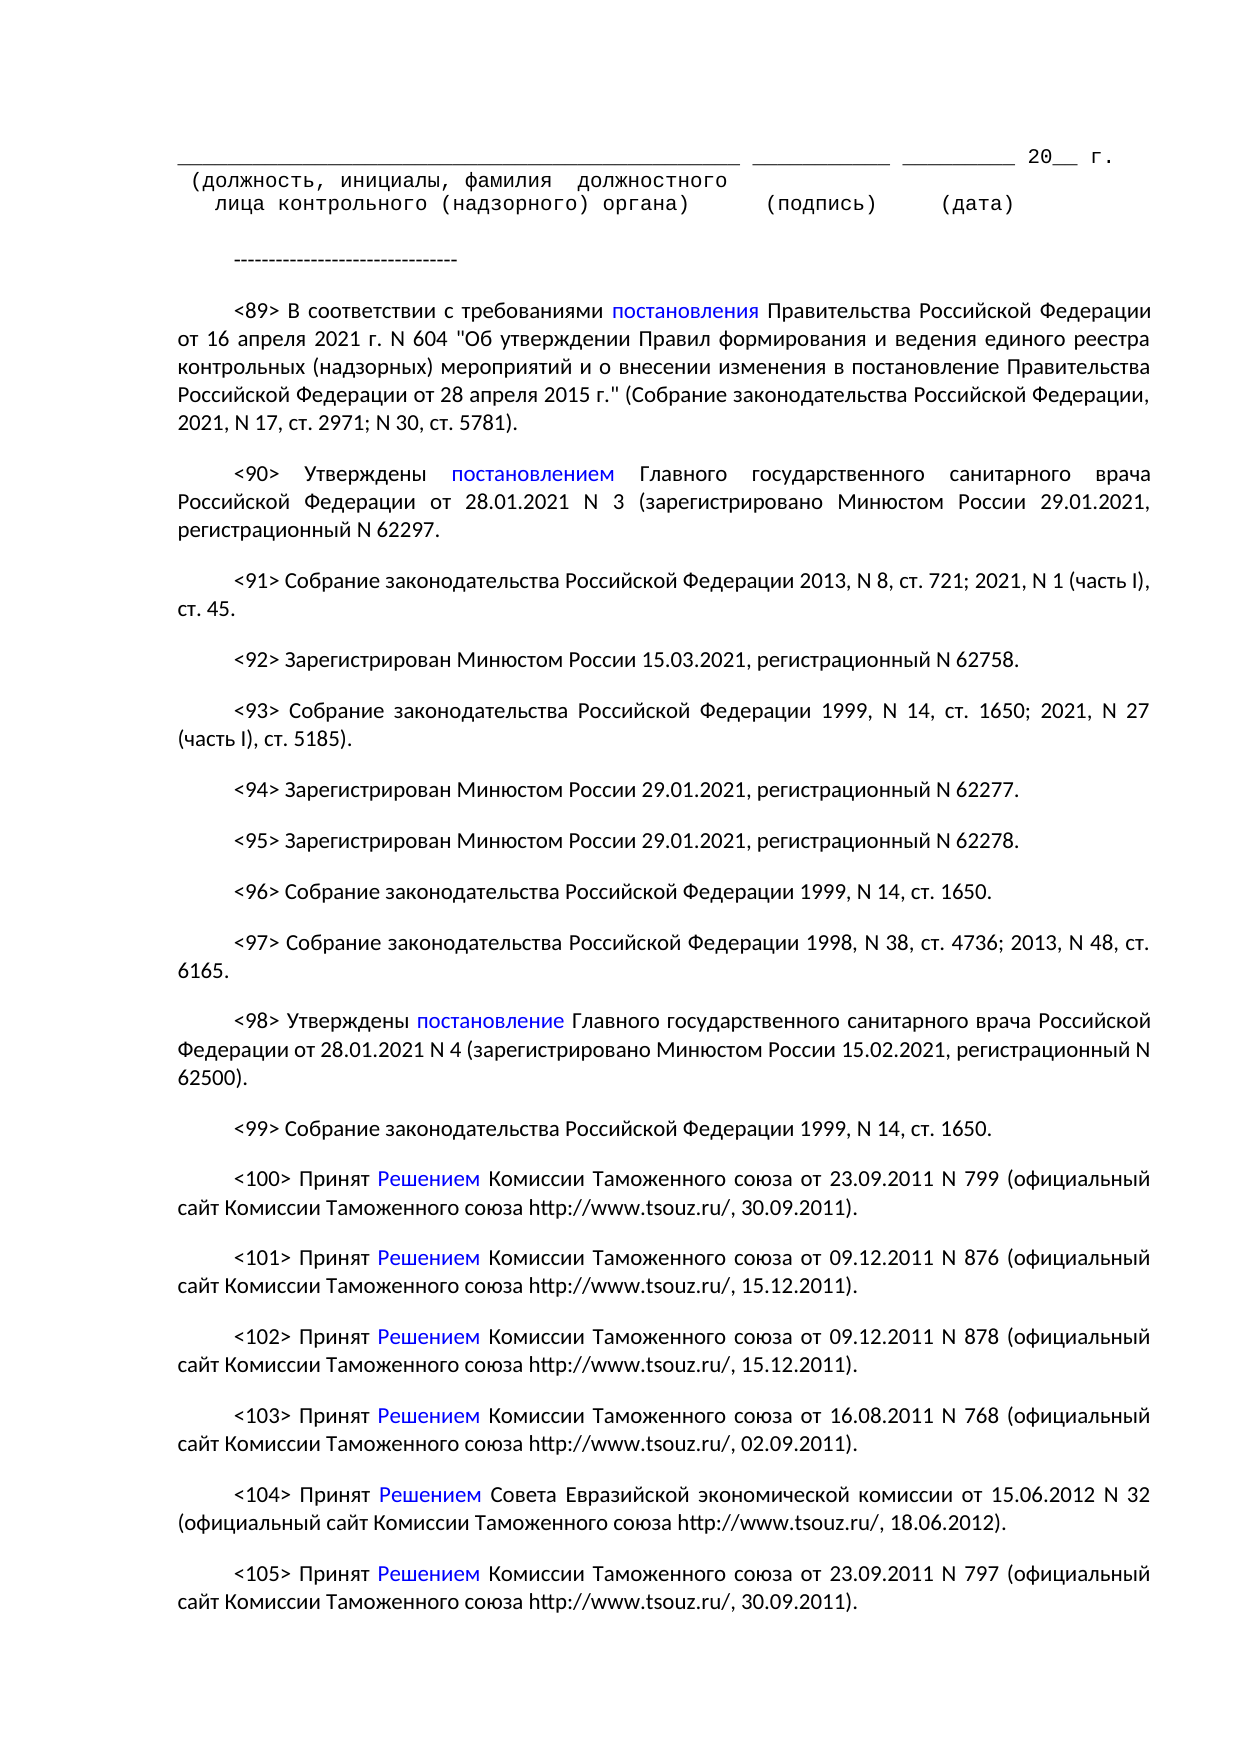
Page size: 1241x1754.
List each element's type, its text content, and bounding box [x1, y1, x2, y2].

text <104> Принят Решением Совета Евразийской экономической комиссии от 15.06.2012 N 32 (официальный сайт Комиссии Таможенного союза http://www.tsouz.ru/, 18.06.2012). [177, 1480, 1152, 1536]
text <93> Собрание законодательства Российской Федерации 1999, N 14, ст. 1650; 2021, N 27 (часть I), ст. 5185). [177, 696, 1152, 752]
text <102> Принят Решением Комиссии Таможенного союза от 09.12.2011 N 878 (официальный сайт Комиссии Таможенного союза http://www.tsouz.ru/, 15.12.2011). [177, 1322, 1152, 1378]
text лица контрольного (надзорного) органа) (подпись) (дата) [177, 193, 1152, 217]
text <100> Принят Решением Комиссии Таможенного союза от 23.09.2011 N 799 (официальный сайт Комиссии Таможенного союза http://www.tsouz.ru/, 30.09.2011). [177, 1164, 1152, 1221]
text _____________________________________________ ___________ _________ 20__ г. [177, 146, 1152, 170]
text <103> Принят Решением Комиссии Таможенного союза от 16.08.2011 N 768 (официальный сайт Комиссии Таможенного союза http://www.tsouz.ru/, 02.09.2011). [177, 1401, 1152, 1457]
text (должность, инициалы, фамилия должностного [177, 170, 1152, 193]
text -------------------------------- [177, 245, 1152, 273]
text <96> Собрание законодательства Российской Федерации 1999, N 14, ст. 1650. [177, 877, 1152, 905]
text <95> Зарегистрирован Минюстом России 29.01.2021, регистрационный N 62278. [177, 826, 1152, 854]
text <105> Принят Решением Комиссии Таможенного союза от 23.09.2011 N 797 (официальный сайт Комиссии Таможенного союза http://www.tsouz.ru/, 30.09.2011). [177, 1559, 1152, 1615]
text <99> Собрание законодательства Российской Федерации 1999, N 14, ст. 1650. [177, 1114, 1152, 1142]
text <90> Утверждены постановлением Главного государственного санитарного врача Российской Федерации от 28.01.2021 N 3 (зарегистрировано Минюстом России 29.01.2021, регистрационный N 62297. [177, 459, 1152, 543]
text <98> Утверждены постановление Главного государственного санитарного врача Российской Федерации от 28.01.2021 N 4 (зарегистрировано Минюстом России 15.02.2021, регистрационный N 62500). [177, 1007, 1152, 1091]
text <101> Принят Решением Комиссии Таможенного союза от 09.12.2011 N 876 (официальный сайт Комиссии Таможенного союза http://www.tsouz.ru/, 15.12.2011). [177, 1243, 1152, 1299]
text <91> Собрание законодательства Российской Федерации 2013, N 8, ст. 721; 2021, N 1 (часть I), ст. 45. [177, 566, 1152, 622]
text <92> Зарегистрирован Минюстом России 15.03.2021, регистрационный N 62758. [177, 645, 1152, 673]
text <97> Собрание законодательства Российской Федерации 1998, N 38, ст. 4736; 2013, N 48, ст. 6165. [177, 928, 1152, 984]
text <89> В соответствии с требованиями постановления Правительства Российской Федерации от 16 апреля 2021 г. N 604 "Об утверждении Правил формирования и ведения единого реестра контрольных (надзорных) мероприятий и о внесении изменения в постановление Правительства Российской Федерации от 28 апреля 2015 г." (Собрание законодательства Российской Федерации, 2021, N 17, ст. 2971; N 30, ст. 5781). [177, 296, 1152, 436]
text <94> Зарегистрирован Минюстом России 29.01.2021, регистрационный N 62277. [177, 775, 1152, 803]
